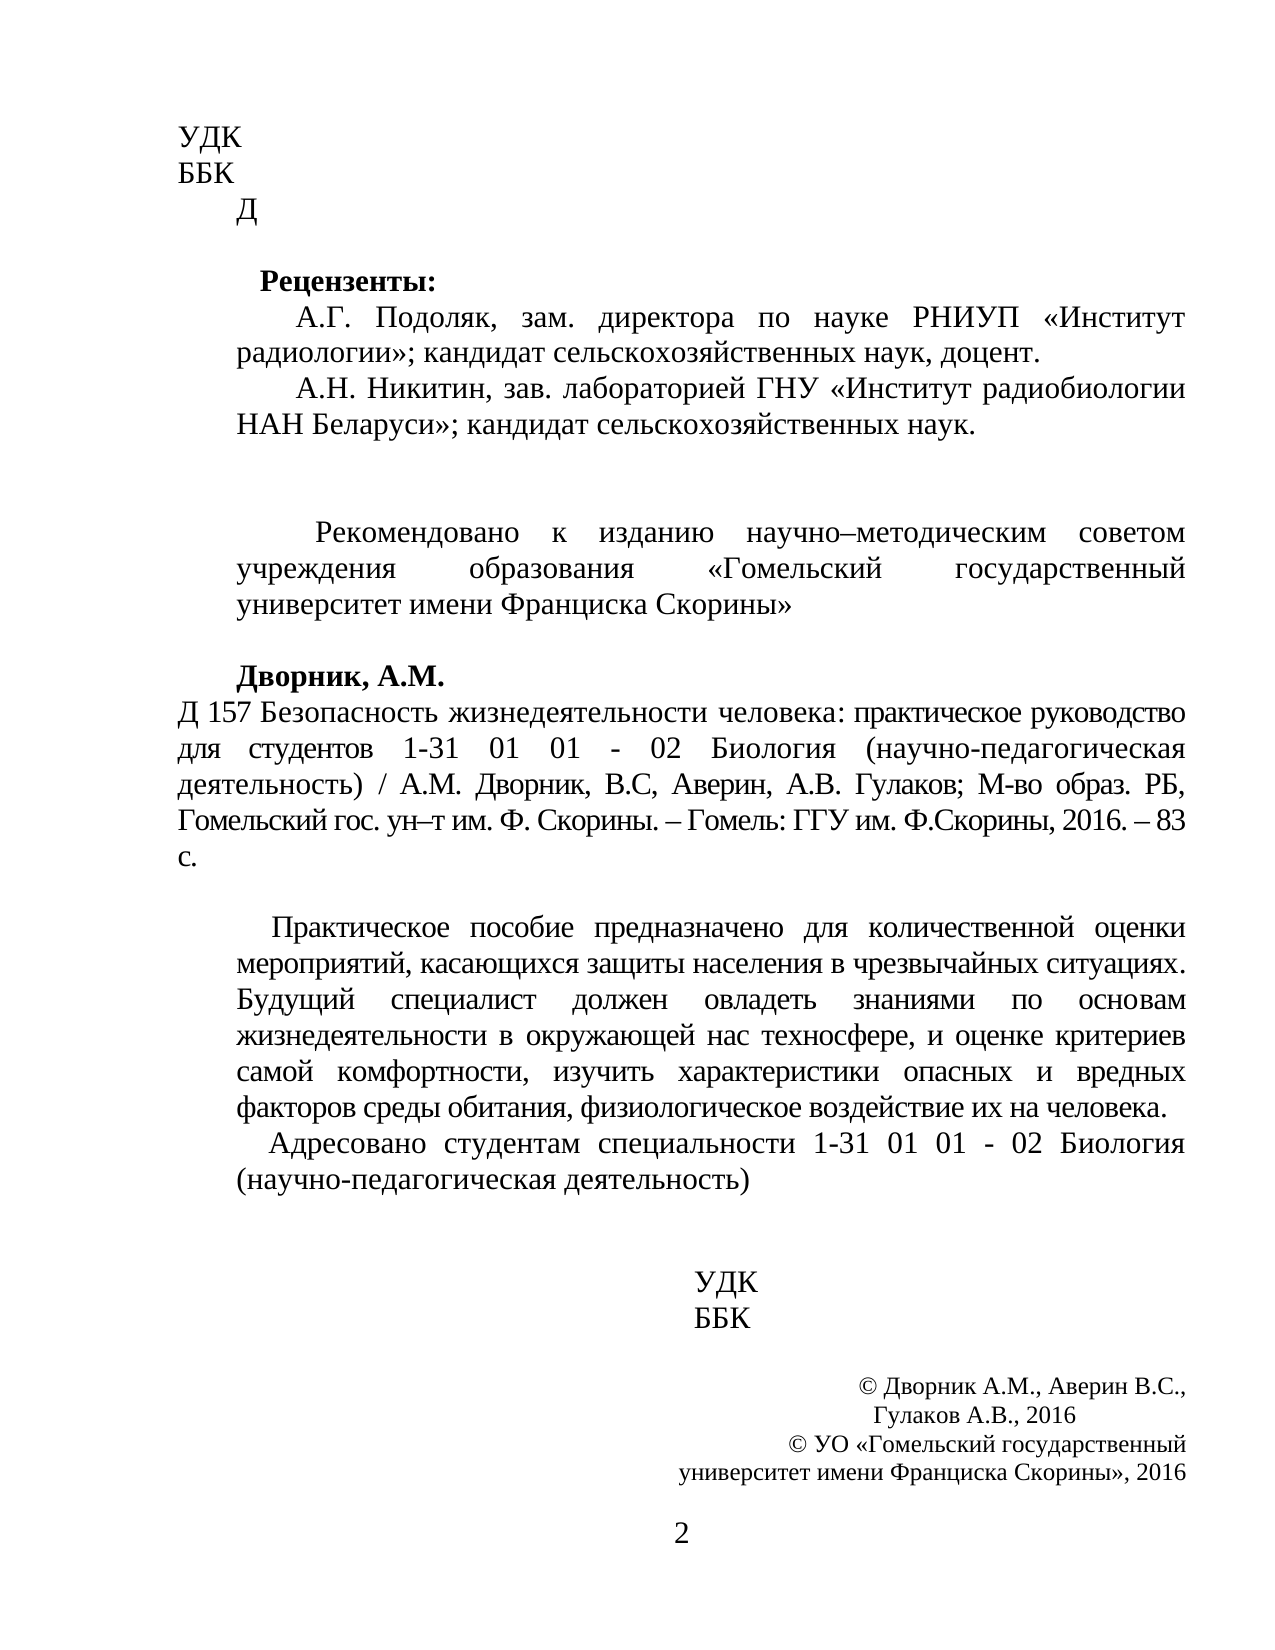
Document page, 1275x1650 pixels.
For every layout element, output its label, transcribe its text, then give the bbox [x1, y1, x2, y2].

text Рекомендовано к изданию научно–методическим советом учреждения образования «Гомельский государственный университет имени Франциска Скорины» [236, 513, 1186, 621]
text © УО «Гомельский государственный [177, 1429, 1186, 1457]
text А.Н. Никитин, зав. лабораторией ГНУ «Институт радиобиологии НАН Беларуси»; кандидат сельскохозяйственных наук. [236, 370, 1186, 442]
text УДК [177, 118, 1186, 154]
text Рецензенты: [177, 262, 1186, 298]
text © Дворник А.М., Аверин В.С., [177, 1371, 1186, 1400]
text Практическое пособие предназначено для количественной оценки мероприятий, касающихся защиты населения в чрезвычайных ситуациях. Будущий специалист должен овладеть знаниями по основам жизнедеятельности в окружающей нас техносфере, и оценке критериев самой комфортности, изучить характеристики опасных и вредных факторов среды обитания, физиологическое воздействие их на человека. [236, 909, 1186, 1124]
text Д [177, 190, 1186, 226]
text А.Г. Подоляк, зам. директора по науке РНИУП «Институт радиологии»; кандидат сельскохозяйственных наук, доцент. [236, 298, 1186, 370]
text ББК [620, 1299, 1186, 1335]
text Адресовано студентам специальности 1-31 01 01 - 02 Биология (научно-педагогическая деятельность) [236, 1124, 1186, 1196]
text УДК [620, 1263, 1186, 1299]
text Гулаков А.В., 2016 [532, 1400, 1186, 1429]
text Д 157 Безопасность жизнедеятельности человека: практическое руководство для студентов 1-31 01 01 - 02 Биология (научно-педагогическая деятельность) / А.М. Дворник, В.С, Аверин, А.В. Гулаков; М-во образ. РБ, Гомельский гос. ун–т им. Ф. Скорины. – Гомель: ГГУ им. Ф.Скорины, 2016. – 83 с. [177, 693, 1186, 873]
text университет имени Франциска Скорины», 2016 [177, 1457, 1186, 1486]
text Дворник, А.М. [177, 657, 1186, 693]
text ББК [177, 154, 1186, 190]
